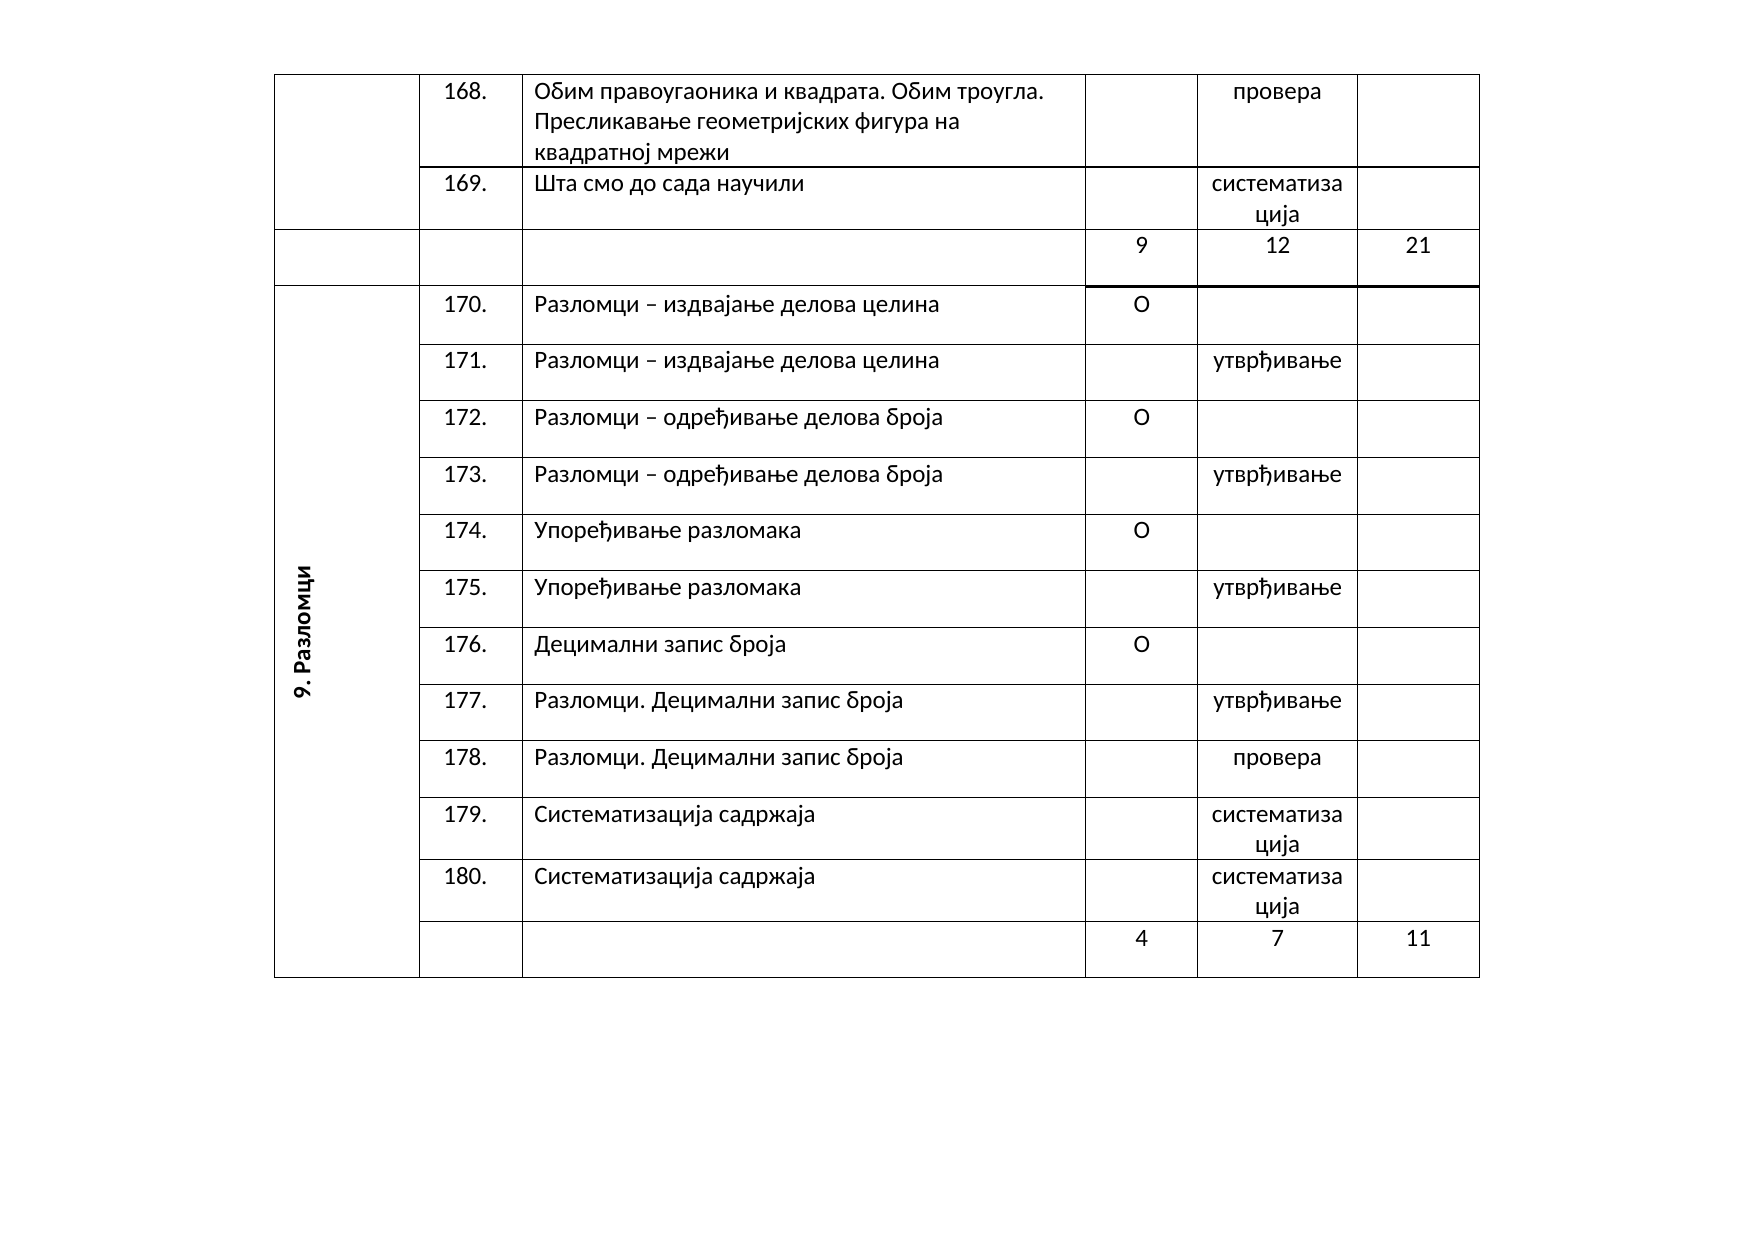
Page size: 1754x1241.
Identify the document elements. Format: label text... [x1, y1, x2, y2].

table_cell [1086, 571, 1197, 627]
table_cell [1086, 741, 1197, 797]
table_cell [420, 230, 522, 285]
table_cell [420, 685, 522, 740]
table_cell [275, 230, 419, 285]
table_cell Упоређивање разломака [523, 515, 1085, 570]
table_cell [1198, 628, 1357, 683]
table_cell Упоређивање разломака [523, 571, 1085, 627]
table_cell [420, 922, 522, 977]
table_cell [1358, 458, 1479, 513]
table_cell [1358, 741, 1479, 797]
table_cell О [1086, 288, 1197, 343]
table_cell [1086, 75, 1197, 166]
table_cell [523, 922, 1085, 977]
table_cell Разломци – издвајање делова целина [523, 286, 1085, 343]
table_cell [420, 458, 522, 513]
table_cell [420, 571, 522, 627]
table_cell Систематизација садржаја [523, 860, 1085, 921]
table_cell Разломци. Децимални запис броја [523, 685, 1085, 740]
table_cell [1358, 401, 1479, 457]
table_cell [1358, 168, 1479, 228]
table_cell 12 [1198, 230, 1357, 285]
table_cell [1358, 571, 1479, 627]
table_cell [420, 286, 522, 343]
table_cell [420, 345, 522, 400]
table_cell систематизација [1198, 860, 1357, 921]
table_cell [1198, 288, 1357, 343]
table_cell [1086, 458, 1197, 513]
table_cell Шта смо до сада научили [523, 168, 1085, 228]
table_cell Систематизација садржаја [523, 798, 1085, 859]
table_cell [420, 741, 522, 797]
table_cell [420, 798, 522, 859]
table_cell утврђивање [1198, 685, 1357, 740]
table_cell [1358, 288, 1479, 343]
table_cell [1358, 515, 1479, 570]
table_cell [1086, 168, 1197, 228]
table_cell [1358, 345, 1479, 400]
table_cell [1358, 75, 1479, 166]
table_cell [1358, 798, 1479, 859]
table_cell Разломци – одређивање делова броја [523, 458, 1085, 513]
table_cell [1086, 685, 1197, 740]
table_cell Децимални запис броја [523, 628, 1085, 683]
table_cell [1198, 401, 1357, 457]
table_cell [420, 515, 522, 570]
table_cell [523, 230, 1085, 285]
table_cell утврђивање [1198, 345, 1357, 400]
table_cell систематизација [1198, 798, 1357, 859]
table_cell провера [1198, 75, 1357, 166]
table_cell [420, 75, 522, 166]
table_cell провера [1198, 741, 1357, 797]
table_cell О [1086, 401, 1197, 457]
table_cell [420, 401, 522, 457]
table_cell утврђивање [1198, 458, 1357, 513]
table_cell О [1086, 515, 1197, 570]
table_cell 7 [1198, 922, 1357, 977]
table_cell [1086, 798, 1197, 859]
table_cell 9. Разломци [275, 286, 419, 977]
table_cell [1358, 685, 1479, 740]
table_cell систематизација [1198, 168, 1357, 228]
table_cell [420, 168, 522, 228]
table_cell [1358, 860, 1479, 921]
table_cell [1086, 860, 1197, 921]
table_cell О [1086, 628, 1197, 683]
table_cell [420, 628, 522, 683]
table_cell [1198, 515, 1357, 570]
table_cell Разломци. Децимални запис броја [523, 741, 1085, 797]
table_cell [1086, 345, 1197, 400]
table_cell 11 [1358, 922, 1479, 977]
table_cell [523, 75, 1085, 166]
table_cell утврђивање [1198, 571, 1357, 627]
table_cell 9 [1086, 230, 1197, 285]
table_cell [1358, 628, 1479, 683]
table_cell 21 [1358, 230, 1479, 285]
table_cell 4 [1086, 922, 1197, 977]
table_cell Разломци – издвајање делова целина [523, 345, 1085, 400]
table_cell Разломци – одређивање делова броја [523, 401, 1085, 457]
table_cell [420, 860, 522, 921]
